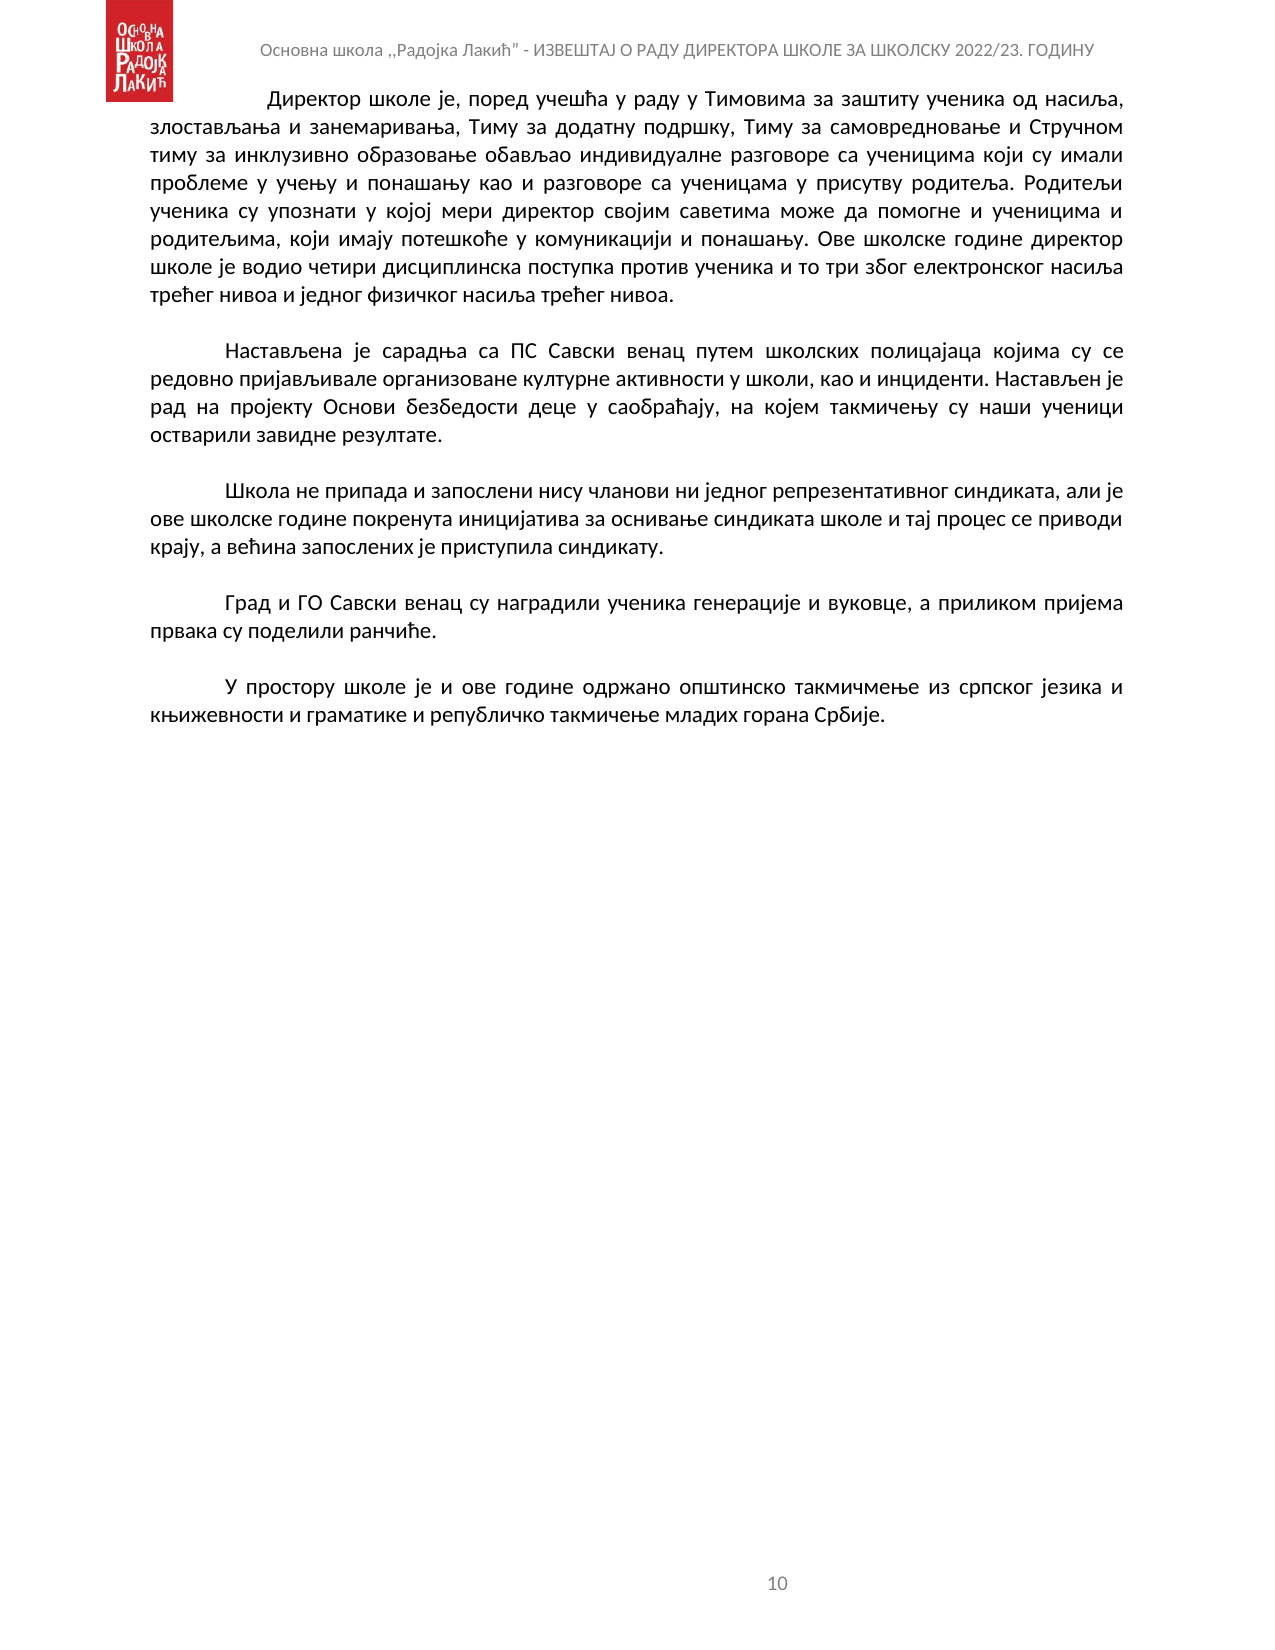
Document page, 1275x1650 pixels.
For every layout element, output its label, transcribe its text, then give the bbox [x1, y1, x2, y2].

text У простору школе је и ове године одржано општинско такмичмење из српског језика и књижевности и граматике и републичко такмичење младих горана Србије. [150, 672, 1125, 728]
text Школа не припада и запослени нису чланови ни једног репрезентативног синдиката, али је ове школске године покренута иницијатива за оснивање синдиката школе и тај процес се приводи крају, а већина запослених је приступила синдикату. [150, 476, 1125, 560]
picture [105, 0, 174, 102]
text Град и ГО Савски венац су наградили ученика генерације и вуковце, а приликом пријема првака су поделили ранчиће. [150, 588, 1125, 644]
text Настављена је сарадња са ПС Савски венац путем школских полицајаца којима су се редовно пријављивале организоване културне активности у школи, као и инциденти. Настављен је рад на пројекту Основи безбедости деце у саобраћају, на којем такмичењу су наши ученици остварили завидне резултате. [150, 336, 1125, 448]
text Директор школе је, поред учешћа у раду у Тимовима за заштиту ученика од насиља, злостављања и занемаривања, Тиму за додатну подршку, Тиму за самовредновање и Стручном тиму за инклузивно образовање обављао индивидуалне разговоре са ученицима који су имали проблеме у учењу и понашању као и разговоре са ученицама у присутву родитеља. Родитељи ученика су упознати у којој мери директор својим саветима може да помогне и ученицима и родитељима, који имају потешкоће у комуникацији и понашању. Ове школске године директор школе је водио четири дисциплинска поступка против ученика и то три због електронског насиља трећег нивоа и једног физичког насиља трећег нивоа. [150, 84, 1125, 308]
